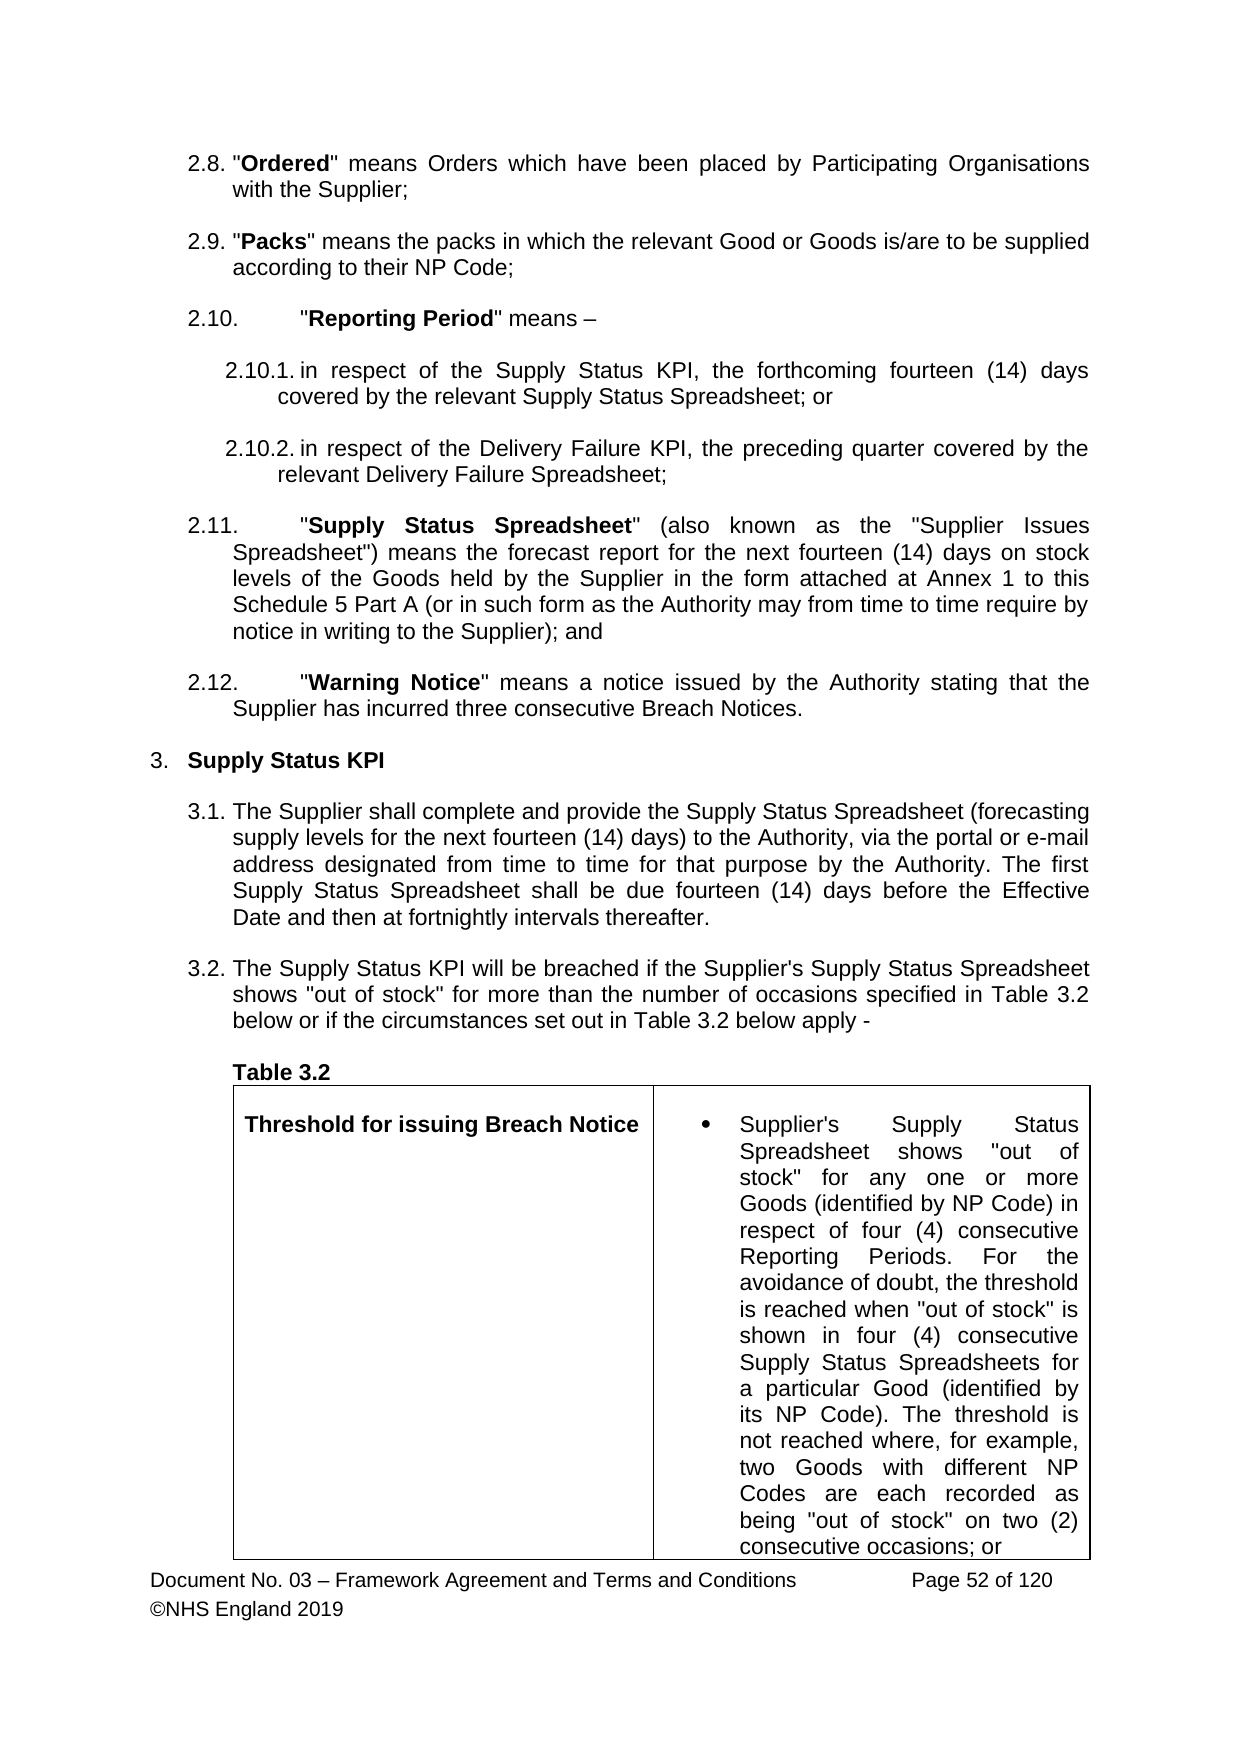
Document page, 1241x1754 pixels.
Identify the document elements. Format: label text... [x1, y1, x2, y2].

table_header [234, 1086, 653, 1559]
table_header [654, 1086, 1089, 1559]
subtitle in respect of the Supply Status KPI, the forthcoming fourteen (14) days covered by the relevant Supply Status Spreadsheet; or [225, 357, 1090, 409]
subtitle Table 3.2 [232, 1059, 1090, 1085]
subtitle "Reporting Period" means – [187, 305, 1090, 332]
subtitle "Ordered" means Orders which have been placed by Participating Organisations with the Supplier; [187, 150, 1090, 203]
subtitle The Supplier shall complete and provide the Supply Status Spreadsheet (forecasting supply levels for the next fourteen (14) days) to the Authority, via the portal or e-mail address designated from time to time for that purpose by the Authority. The first Supply Status Spreadsheet shall be due fourteen (14) days before the Effective Date and then at fortnightly intervals thereafter. [187, 798, 1090, 930]
subtitle "Packs" means the packs in which the relevant Good or Goods is/are to be supplied according to their NP Code; [187, 228, 1090, 280]
subtitle "Supply Status Spreadsheet" (also known as the "Supplier Issues Spreadsheet") means the forecast report for the next fourteen (14) days on stock levels of the Goods held by the Supplier in the form attached at Annex 1 to this Schedule 5 Part A (or in such form as the Authority may from time to time require by notice in writing to the Supplier); and [187, 512, 1090, 644]
subtitle Supply Status KPI [150, 747, 1090, 773]
subtitle The Supply Status KPI will be breached if the Supplier's Supply Status Spreadsheet shows "out of stock" for more than the number of occasions specified in Table 3.2 below or if the circumstances set out in Table 3.2 below apply - [187, 955, 1090, 1034]
subtitle in respect of the Delivery Failure KPI, the preceding quarter covered by the relevant Delivery Failure Spreadsheet; [225, 434, 1090, 487]
subtitle "Warning Notice" means a notice issued by the Authority stating that the Supplier has incurred three consecutive Breach Notices. [187, 669, 1090, 722]
